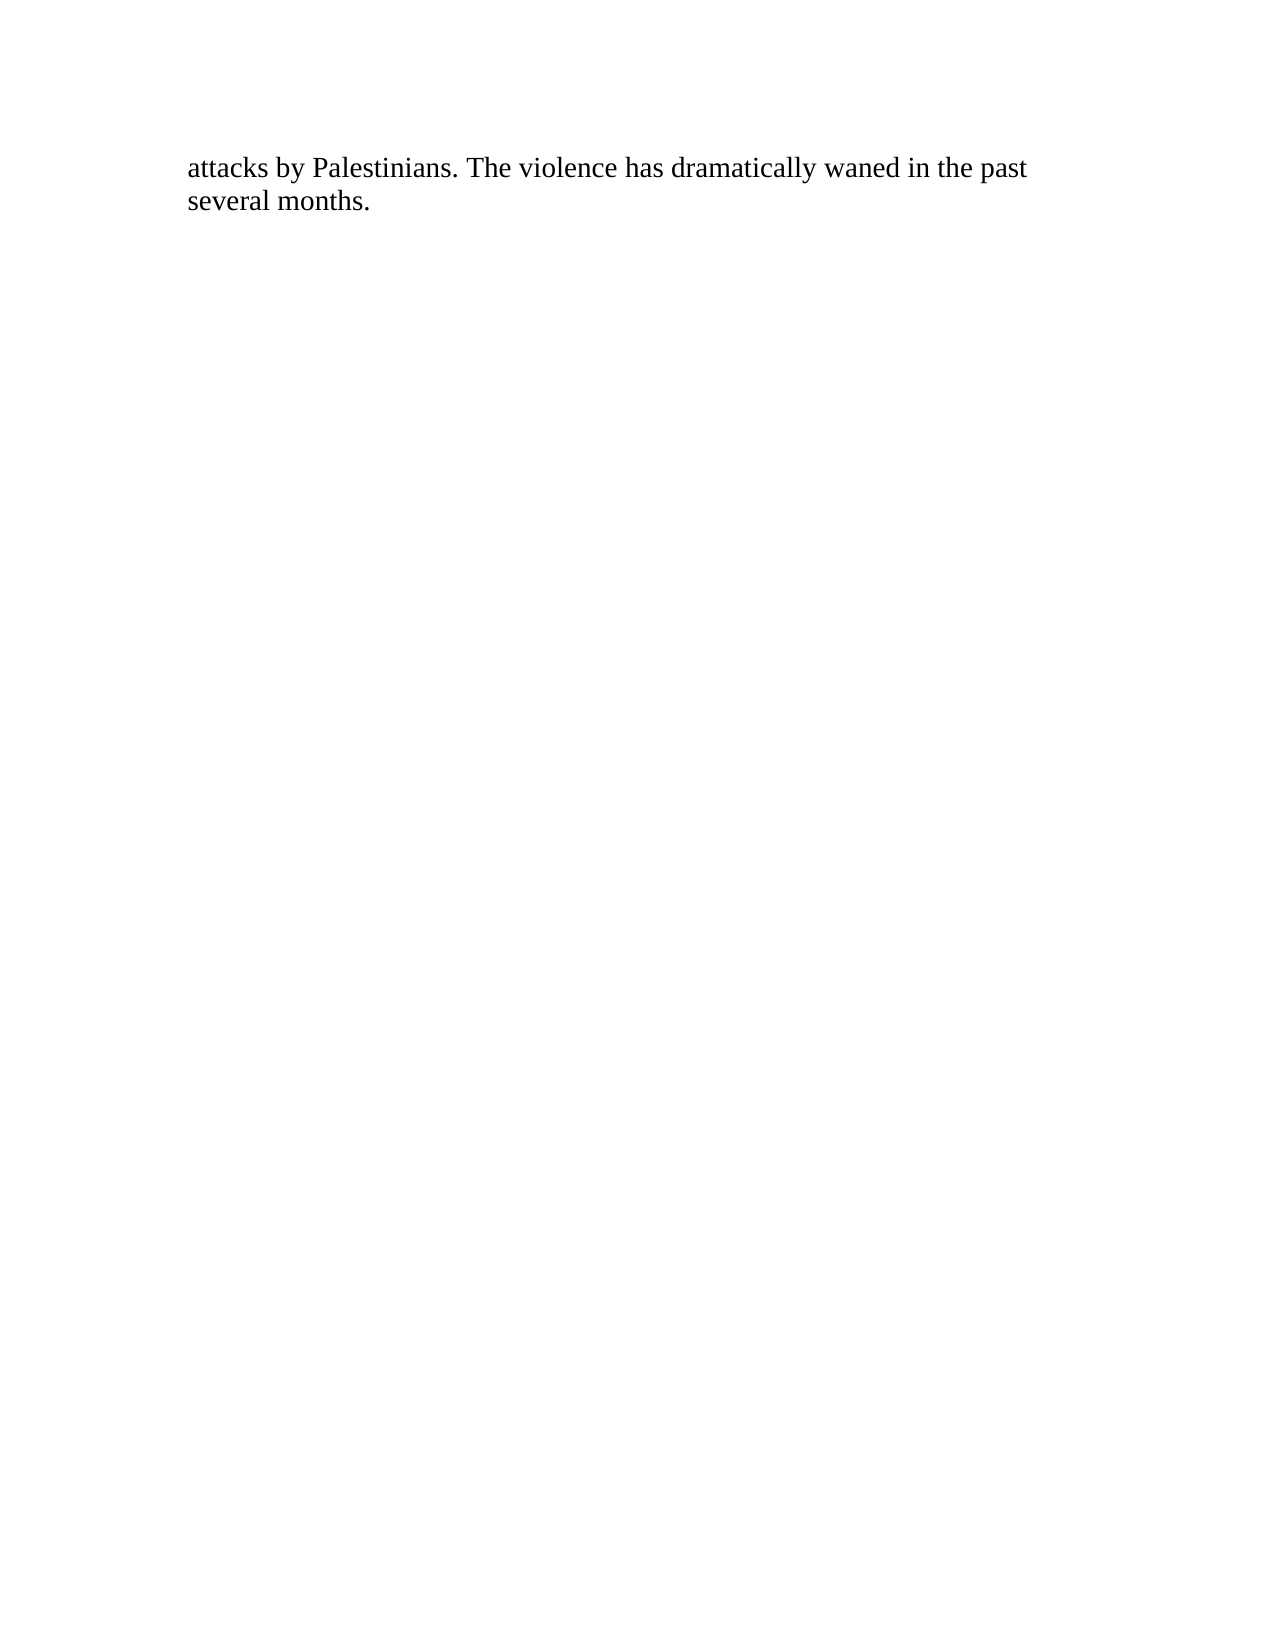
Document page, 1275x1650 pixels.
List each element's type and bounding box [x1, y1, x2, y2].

text [187, 150, 1087, 217]
